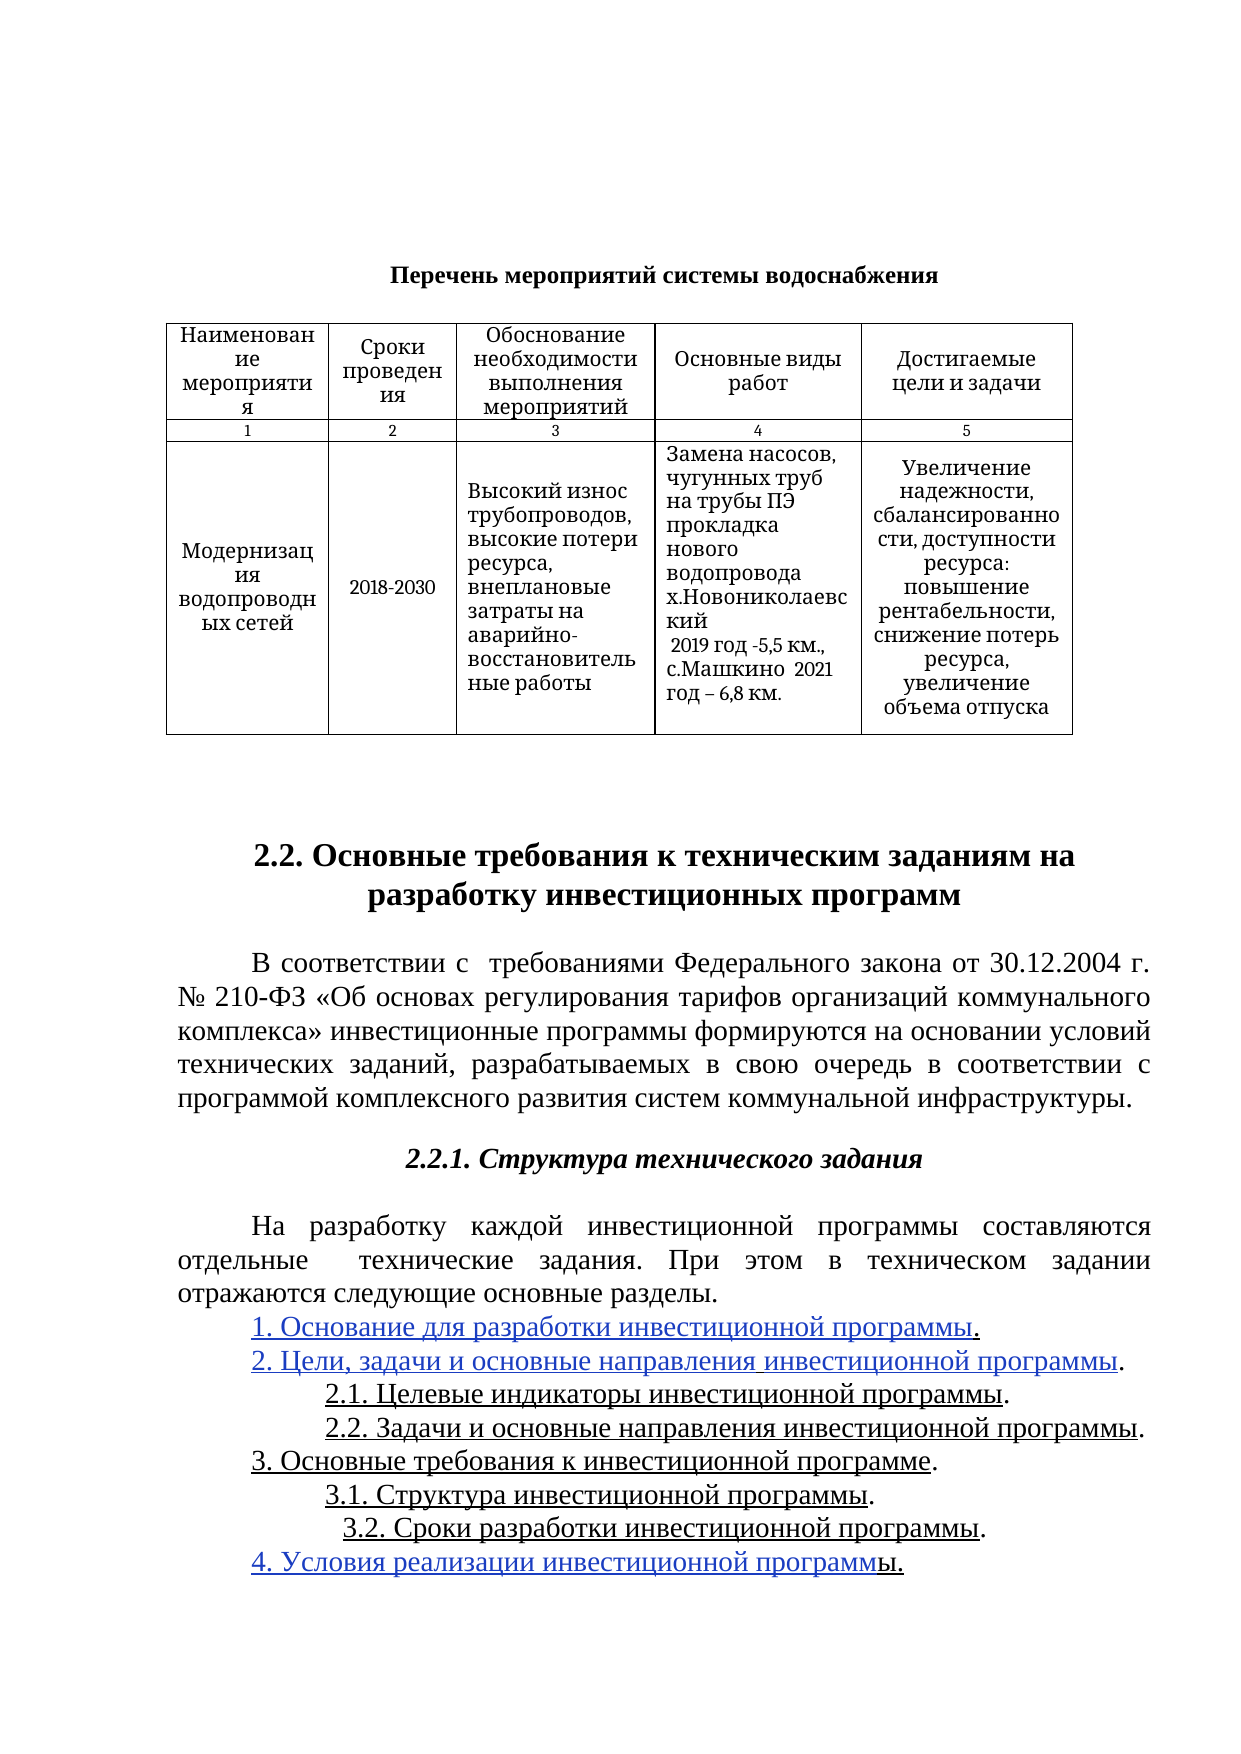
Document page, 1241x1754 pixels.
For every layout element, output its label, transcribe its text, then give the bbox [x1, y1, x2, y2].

table_header Сроки проведения [329, 324, 456, 419]
table_cell Высокий износ трубопроводов, высокие потери ресурса, внеплановые затраты на аварийно-восстановительные работы [457, 442, 654, 734]
text 2.2. Задачи и основные направления инвестиционной программы. [251, 1410, 1152, 1443]
table_cell Увеличение надежности, сбалансированности, доступности ресурса: повышение рентабельности, снижение потерь ресурса, увеличение объема отпуска [862, 442, 1072, 734]
table_cell 3 [457, 420, 654, 441]
text 2. Цели, задачи и основные направления инвестиционной программы. [177, 1343, 1152, 1376]
text 2.2. Основные требования к техническим заданиям на разработку инвестиционных программ [177, 835, 1152, 912]
table_cell 4 [656, 420, 861, 441]
text 1. Основание для разработки инвестиционной программы. [177, 1309, 1152, 1343]
text На разработку каждой инвестиционной программы составляются отдельные технические задания. При этом в техническом задании отражаются следующие основные разделы. [177, 1208, 1152, 1309]
text В соответствии с требованиями Федерального закона от 30.12.2004 г. № 210-ФЗ «Об основах регулирования тарифов организаций коммунального комплекса» инвестиционные программы формируются на основании условий технических заданий, разрабатываемых в свою очередь в соответствии с программой комплексного развития систем коммунальной инфраструктуры. [177, 946, 1152, 1113]
table_header Обоснование необходимости выполнения мероприятий [457, 324, 654, 419]
table_cell Замена насосов, чугунных труб на трубы ПЭ прокладка нового водопровода х.Новониколаевский 2019 год -5,5 км., с.Машкино 2021 год – 6,8 км. [656, 442, 861, 734]
text 3.1. Структура инвестиционной программы. [251, 1477, 1152, 1510]
text 2.1. Целевые индикаторы инвестиционной программы. [251, 1376, 1152, 1410]
table_header Достигаемые цели и задачи [862, 324, 1072, 419]
text 4. Условия реализации инвестиционной программы. [177, 1544, 1152, 1577]
table_cell 1 [167, 420, 328, 441]
table_header Наименование мероприятия [167, 324, 328, 419]
table_cell Модернизация водопроводных сетей [167, 442, 328, 734]
table_cell 2018-2030 [329, 442, 456, 734]
text 3. Основные требования к инвестиционной программе. [177, 1443, 1152, 1477]
table_header Основные виды работ [656, 324, 861, 419]
table_cell 5 [862, 420, 1072, 441]
table_cell 2 [329, 420, 456, 441]
text 3.2. Сроки разработки инвестиционной программы. [177, 1510, 1152, 1544]
text 2.2.1. Структура технического задания [177, 1141, 1152, 1175]
text Перечень мероприятий системы водоснабжения [177, 260, 1152, 289]
